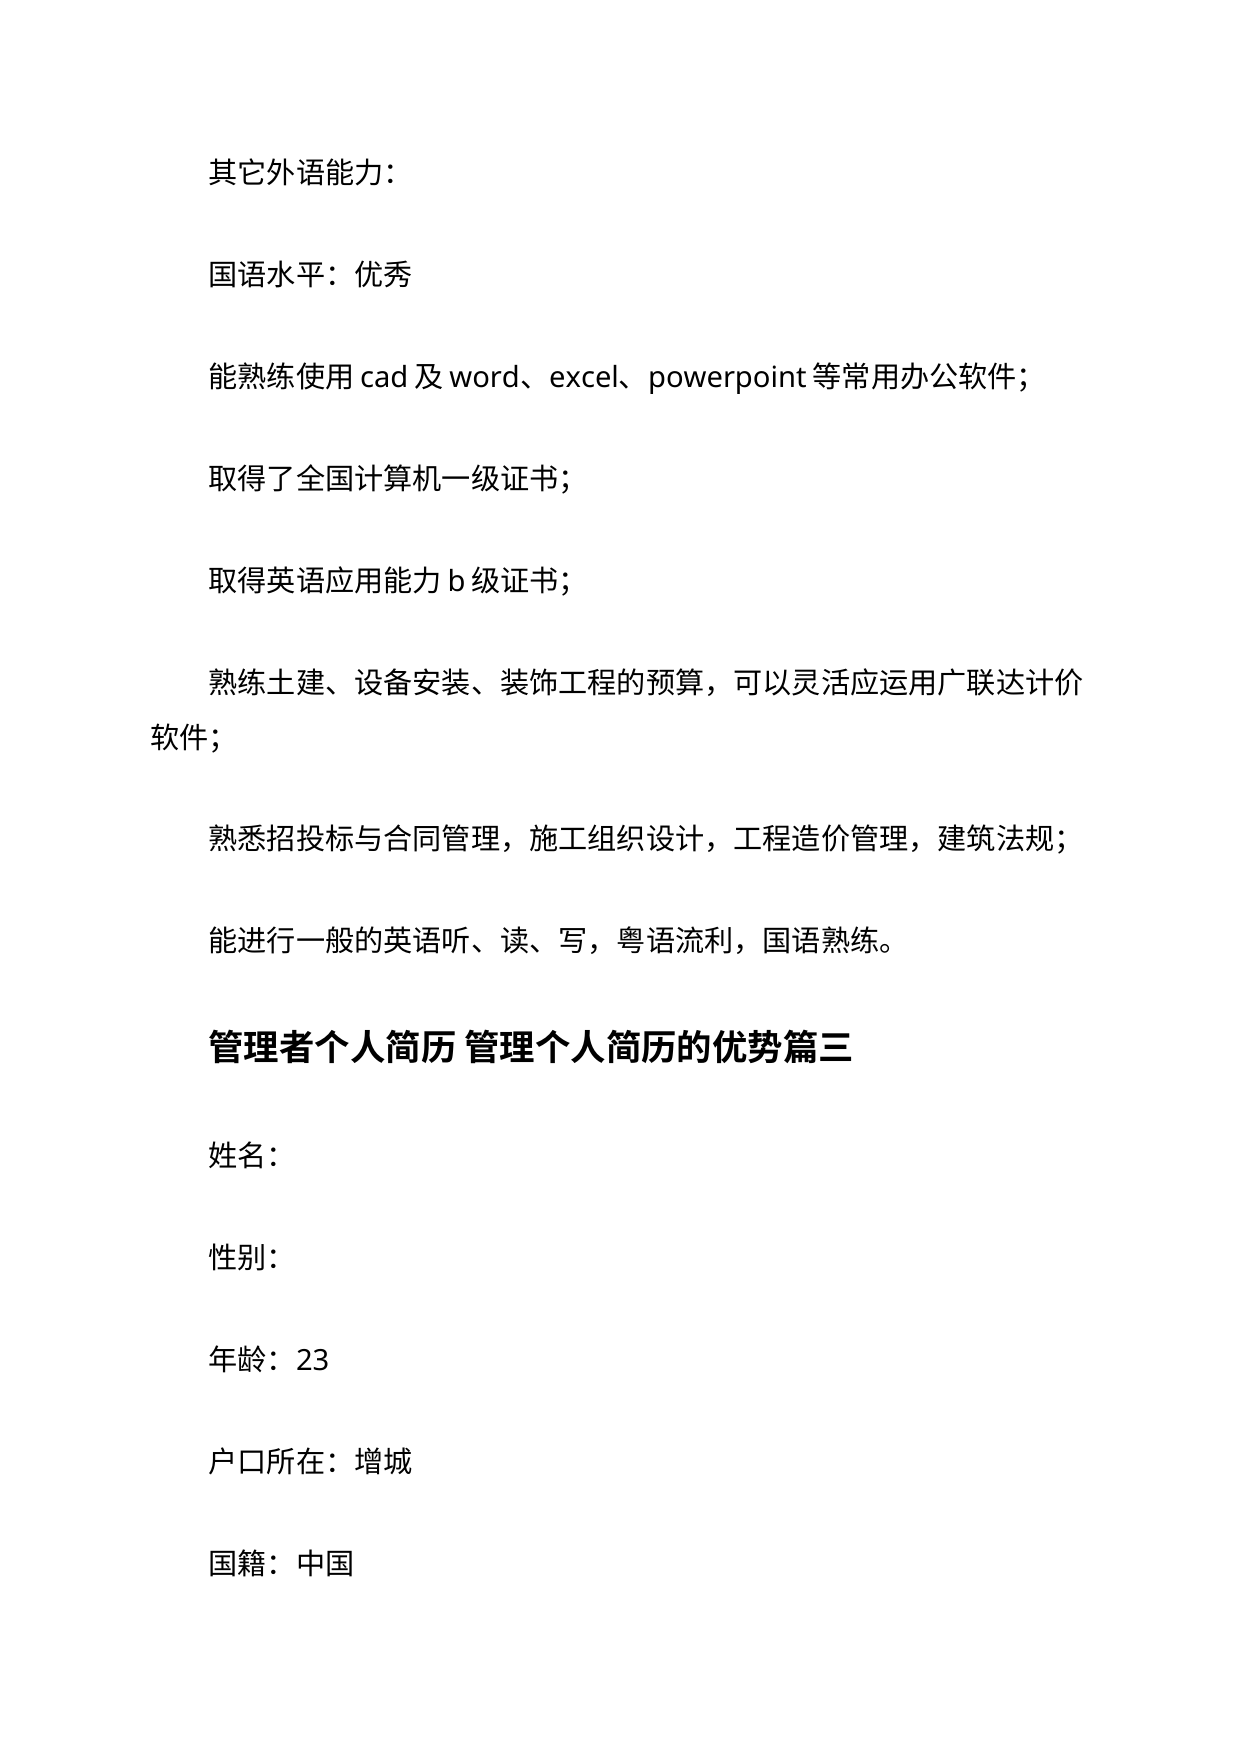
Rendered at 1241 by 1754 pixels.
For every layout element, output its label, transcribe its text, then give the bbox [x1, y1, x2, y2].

text 取得了全国计算机一级证书； [150, 456, 1090, 498]
text 取得英语应用能力b级证书； [150, 557, 1090, 600]
text 性别： [150, 1235, 1090, 1277]
text 户口所在：增城 [150, 1438, 1090, 1481]
text 姓名： [150, 1133, 1090, 1175]
text 国语水平：优秀 [150, 252, 1090, 294]
text 能进行一般的英语听、读、写，粤语流利，国语熟练。 [150, 918, 1090, 960]
text 能熟练使用cad及word、excel、powerpoint等常用办公软件； [150, 353, 1090, 396]
text 国籍：中国 [150, 1540, 1090, 1582]
text 年龄：23 [150, 1336, 1090, 1379]
text 其它外语能力： [150, 150, 1090, 192]
text 熟悉招投标与合同管理，施工组织设计，工程造价管理，建筑法规； [150, 816, 1090, 858]
text 熟练土建、设备安装、装饰工程的预算，可以灵活应运用广联达计价软件； [150, 659, 1090, 756]
text 管理者个人简历 管理个人简历的优势篇三 [150, 1019, 1090, 1071]
